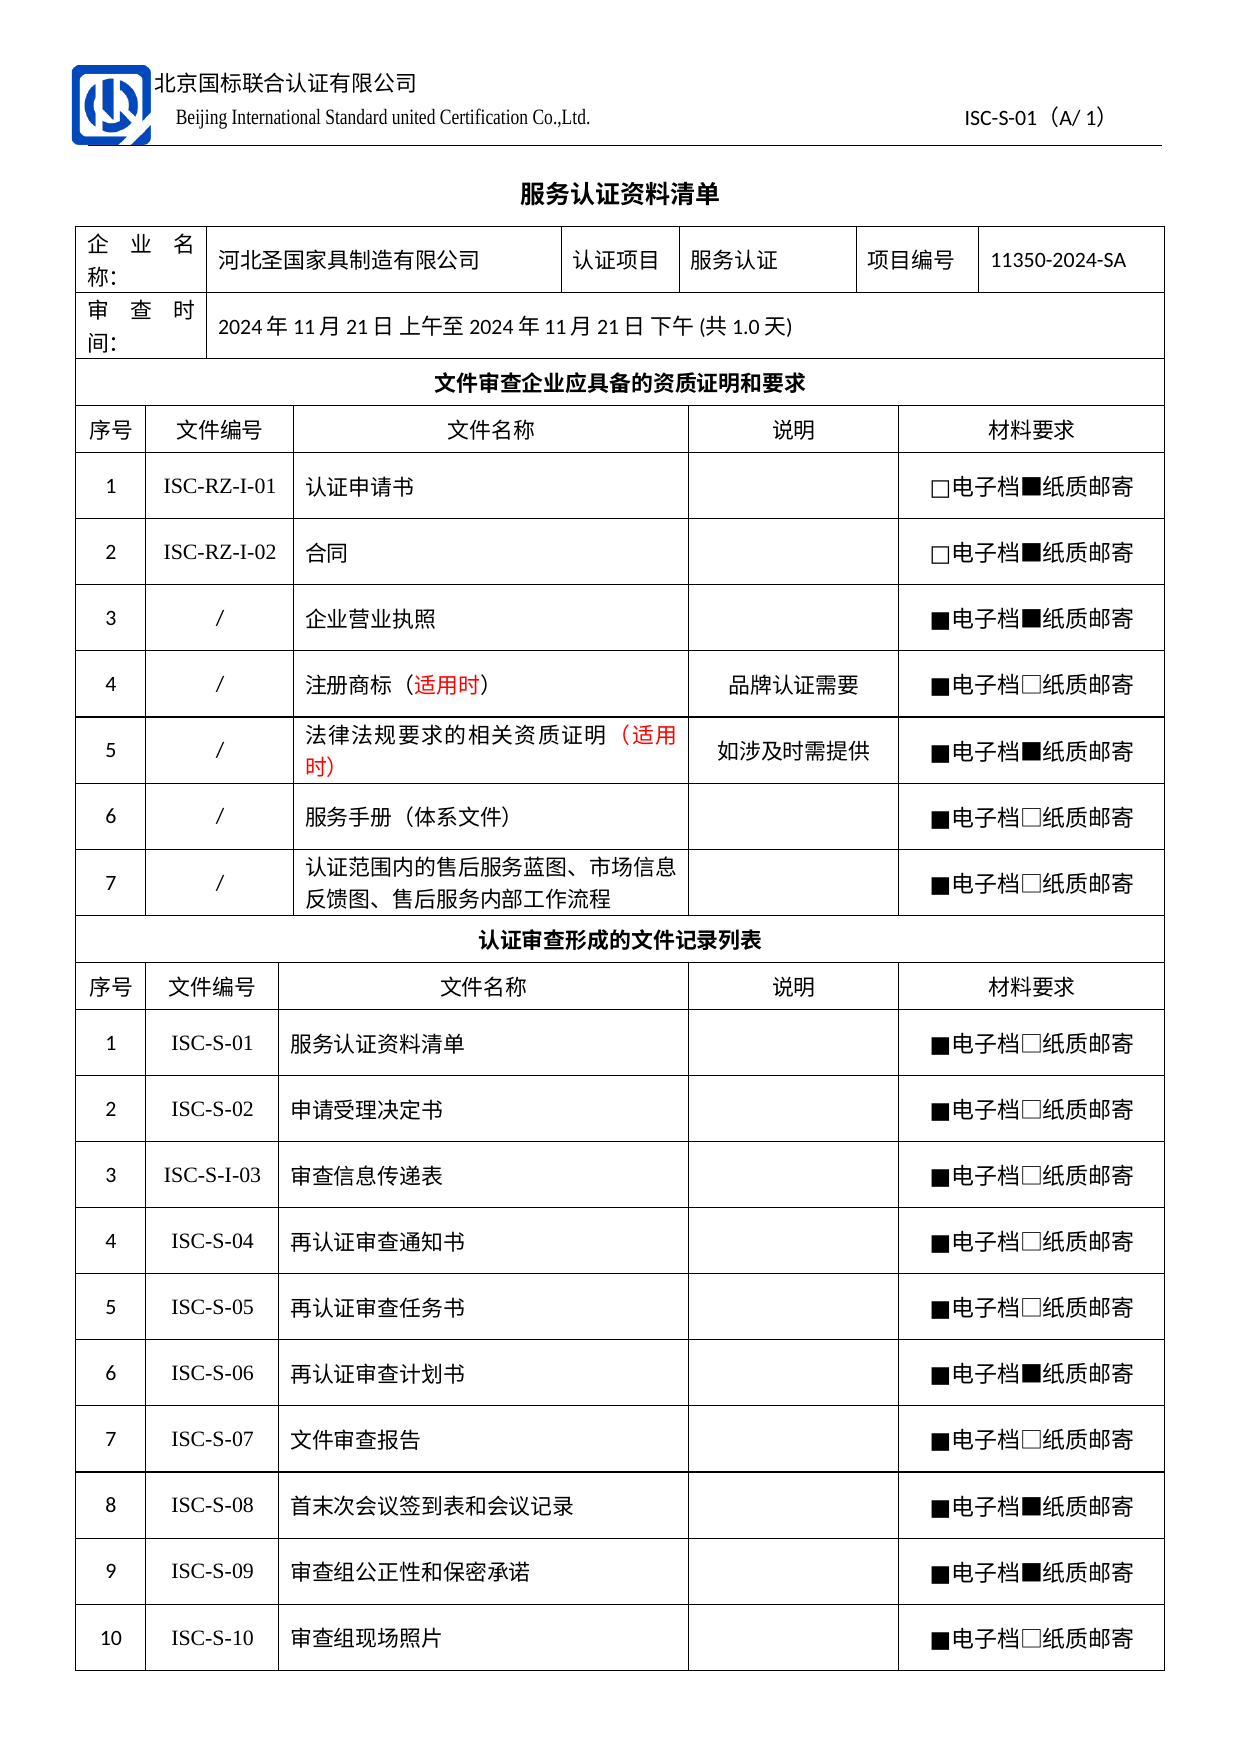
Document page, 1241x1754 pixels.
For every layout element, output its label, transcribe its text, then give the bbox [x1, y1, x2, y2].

table_cell 8 [76, 1473, 145, 1537]
table_cell 5 [76, 1274, 145, 1339]
table_cell 说明 [689, 963, 898, 1009]
table_cell 材料要求 [899, 406, 1164, 452]
table_header 项目编号 [857, 227, 978, 292]
table_cell 7 [76, 850, 145, 914]
table_cell / [146, 585, 293, 650]
table_cell 3 [76, 1142, 145, 1207]
table_cell 文件审查报告 [279, 1406, 688, 1471]
table_cell 服务认证资料清单 [279, 1010, 688, 1075]
table_cell 文件编号 [146, 963, 278, 1009]
table_cell ISC-S-02 [146, 1076, 278, 1141]
table_cell ■电子档□纸质邮寄 [899, 1076, 1164, 1141]
table_header 认证项目 [562, 227, 679, 292]
table_cell ISC-RZ-I-01 [146, 453, 293, 518]
table_cell 服务手册（体系文件） [294, 784, 688, 848]
table_cell [689, 1010, 898, 1075]
table_cell 材料要求 [899, 963, 1164, 1009]
table_cell ■电子档□纸质邮寄 [899, 1142, 1164, 1207]
table_cell ISC-S-08 [146, 1473, 278, 1537]
table_cell 企业营业执照 [294, 585, 688, 650]
table_cell 4 [76, 651, 145, 716]
table_cell ISC-S-07 [146, 1406, 278, 1471]
table_cell 审查组现场照片 [279, 1605, 688, 1669]
table_cell ■电子档■纸质邮寄 [899, 718, 1164, 782]
table_cell ■电子档■纸质邮寄 [899, 1539, 1164, 1603]
table_cell 文件名称 [279, 963, 688, 1009]
table_header 企业名称： [76, 227, 206, 292]
table_cell ISC-S-05 [146, 1274, 278, 1339]
table_cell 1 [76, 453, 145, 518]
table_cell 2 [76, 1076, 145, 1141]
table_cell ISC-S-06 [146, 1340, 278, 1405]
table_cell [689, 1208, 898, 1273]
table_cell 2024年11月21日 上午至2024年11月21日 下午 (共1.0天) [207, 293, 1164, 358]
table_cell 10 [76, 1605, 145, 1669]
table_cell [689, 784, 898, 848]
table_cell [689, 1340, 898, 1405]
table_cell 认证范围内的售后服务蓝图、市场信息反馈图、售后服务内部工作流程 [294, 850, 688, 914]
table_cell / [146, 718, 293, 782]
table_cell 法律法规要求的相关资质证明（适用时） [294, 718, 688, 782]
table_header 11350-2024-SA [979, 227, 1164, 292]
table_cell ■电子档□纸质邮寄 [899, 1010, 1164, 1075]
table_cell / [146, 850, 293, 914]
table_cell □电子档■纸质邮寄 [899, 453, 1164, 518]
table_cell 文件审查企业应具备的资质证明和要求 [76, 359, 1164, 405]
table_header 河北圣国家具制造有限公司 [207, 227, 561, 292]
table_cell 说明 [689, 406, 898, 452]
table_cell [689, 585, 898, 650]
table_cell 7 [76, 1406, 145, 1471]
table_cell 审查时间： [76, 293, 206, 358]
picture [71, 65, 151, 145]
table_cell [689, 1406, 898, 1471]
table_cell 首末次会议签到表和会议记录 [279, 1473, 688, 1537]
table_cell 再认证审查任务书 [279, 1274, 688, 1339]
table_cell ■电子档□纸质邮寄 [899, 784, 1164, 848]
table_cell / [146, 651, 293, 716]
table_cell 申请受理决定书 [279, 1076, 688, 1141]
table_cell [689, 1605, 898, 1669]
table_cell ISC-S-04 [146, 1208, 278, 1273]
table_cell ■电子档□纸质邮寄 [899, 651, 1164, 716]
table_cell 审查组公正性和保密承诺 [279, 1539, 688, 1603]
table_cell □电子档■纸质邮寄 [899, 519, 1164, 584]
table_cell [689, 453, 898, 518]
table_cell [689, 1473, 898, 1537]
table_cell ■电子档□纸质邮寄 [899, 1406, 1164, 1471]
table_cell 1 [76, 1010, 145, 1075]
table_cell 认证审查形成的文件记录列表 [76, 916, 1164, 962]
table_cell 序号 [76, 963, 145, 1009]
table_cell ■电子档□纸质邮寄 [899, 1274, 1164, 1339]
table_cell ■电子档□纸质邮寄 [899, 1605, 1164, 1669]
table_cell ■电子档■纸质邮寄 [899, 585, 1164, 650]
table_cell ISC-S-01 [146, 1010, 278, 1075]
table_cell 6 [76, 784, 145, 848]
table_cell [689, 519, 898, 584]
table_cell 再认证审查通知书 [279, 1208, 688, 1273]
table_cell 品牌认证需要 [689, 651, 898, 716]
table_cell 3 [76, 585, 145, 650]
table_cell ISC-RZ-I-02 [146, 519, 293, 584]
table_cell ■电子档□纸质邮寄 [899, 1208, 1164, 1273]
table_cell ■电子档□纸质邮寄 [899, 850, 1164, 914]
table_cell 认证申请书 [294, 453, 688, 518]
table_cell 合同 [294, 519, 688, 584]
table_cell 再认证审查计划书 [279, 1340, 688, 1405]
table_cell 文件名称 [294, 406, 688, 452]
text 服务认证资料清单 [89, 161, 1152, 226]
table_cell 6 [76, 1340, 145, 1405]
table_cell [689, 1076, 898, 1141]
table_cell [689, 1274, 898, 1339]
table_cell [689, 850, 898, 914]
table_cell ■电子档■纸质邮寄 [899, 1473, 1164, 1537]
table_cell 如涉及时需提供 [689, 718, 898, 782]
table_cell 序号 [76, 406, 145, 452]
table_cell ISC-S-09 [146, 1539, 278, 1603]
table_cell 5 [76, 718, 145, 782]
table_cell 文件编号 [146, 406, 293, 452]
table_cell ISC-S-10 [146, 1605, 278, 1669]
table_cell 9 [76, 1539, 145, 1603]
table_cell [689, 1142, 898, 1207]
table_cell ■电子档■纸质邮寄 [899, 1340, 1164, 1405]
table_header 服务认证 [680, 227, 856, 292]
table_cell 4 [76, 1208, 145, 1273]
table_cell / [146, 784, 293, 848]
table_cell 2 [76, 519, 145, 584]
table_cell [689, 1539, 898, 1603]
table_cell 注册商标（适用时） [294, 651, 688, 716]
table_cell 审查信息传递表 [279, 1142, 688, 1207]
table_cell ISC-S-I-03 [146, 1142, 278, 1207]
